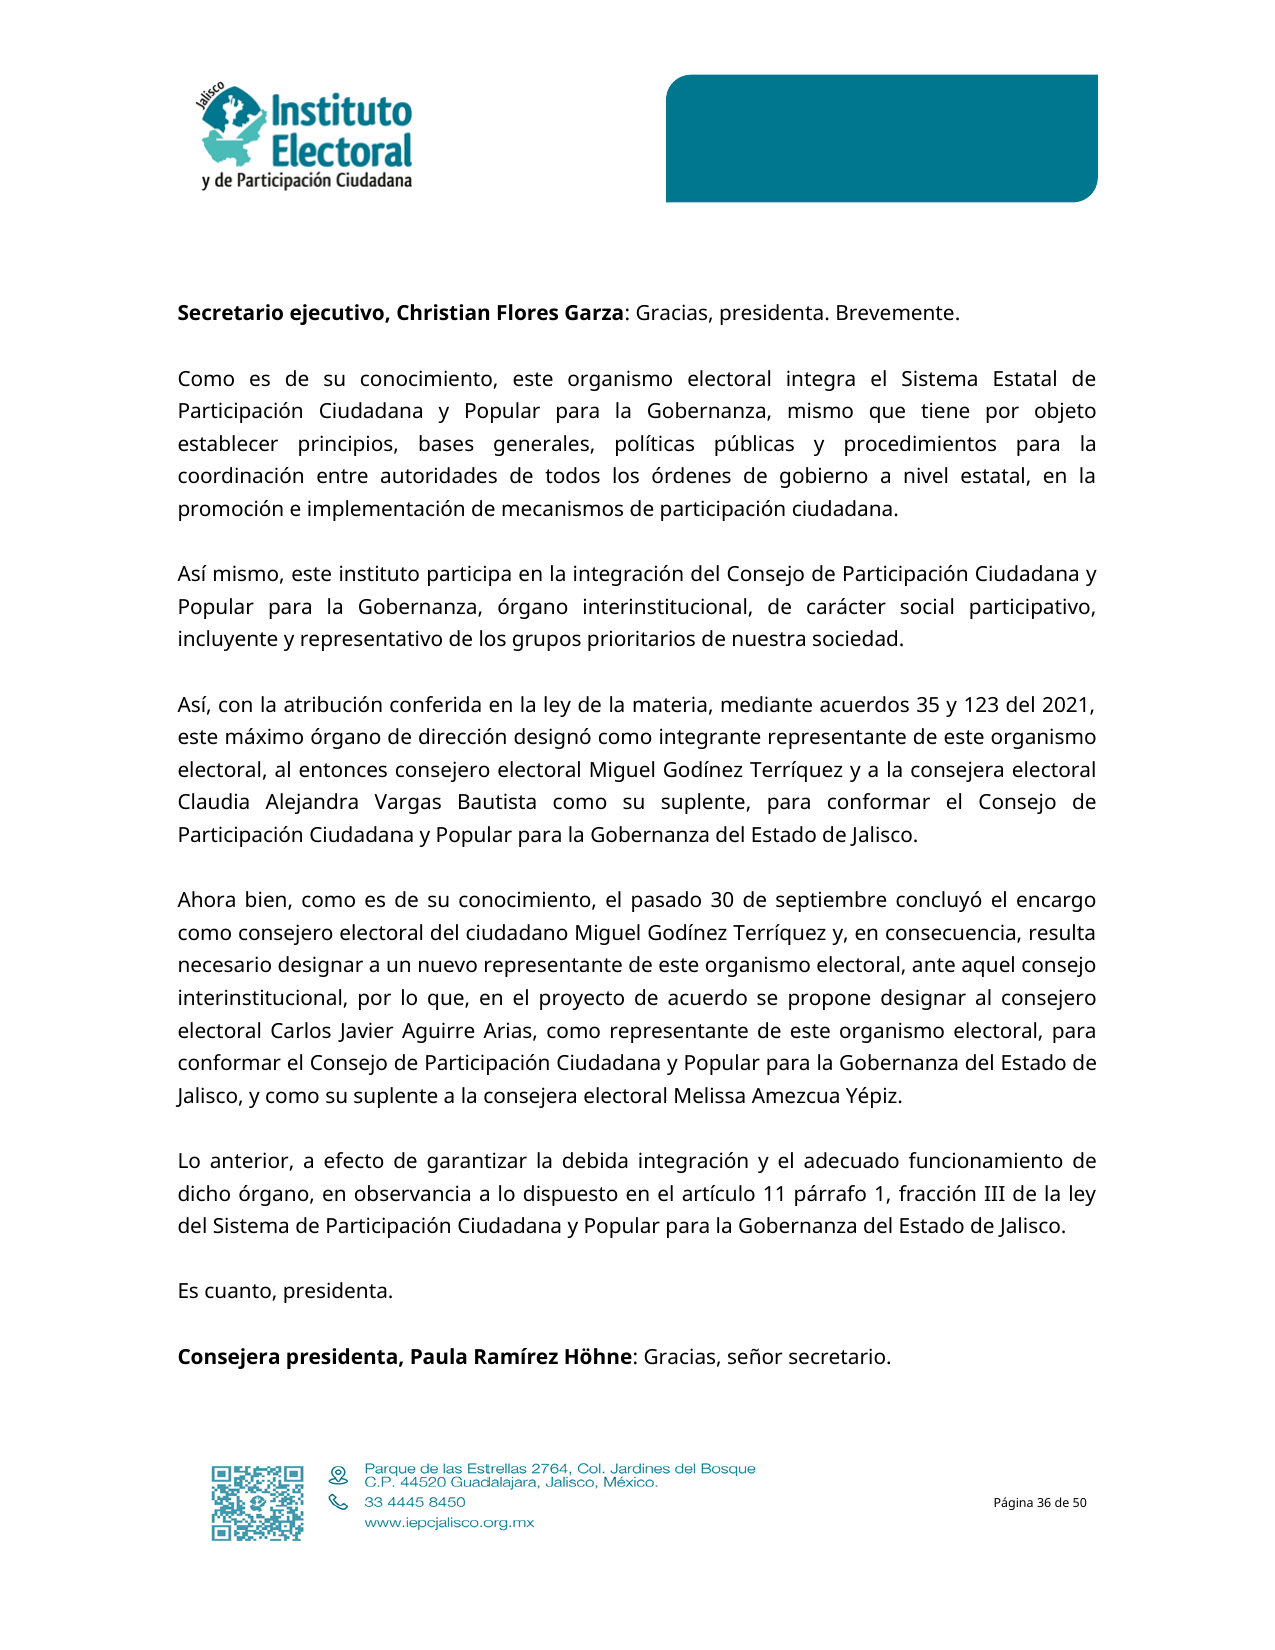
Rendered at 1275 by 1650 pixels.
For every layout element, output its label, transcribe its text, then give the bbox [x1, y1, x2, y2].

picture [188, 73, 429, 203]
text Como es de su conocimiento, este organismo electoral integra el Sistema Estatal de Participación Ciudadana y Popular para la Gobernanza, mismo que tiene por objeto establecer principios, bases generales, políticas públicas y procedimientos para la coordinación entre autoridades de todos los órdenes de gobierno a nivel estatal, en la promoción e implementación de mecanismos de participación ciudadana. [177, 364, 1098, 522]
text Así, con la atribución conferida en la ley de la materia, mediante acuerdos 35 y 123 del 2021, este máximo órgano de dirección designó como integrante representante de este organismo electoral, al entonces consejero electoral Miguel Godínez Terríquez y a la consejera electoral Claudia Alejandra Vargas Bautista como su suplente, para conformar el Consejo de Participación Ciudadana y Popular para la Gobernanza del Estado de Jalisco. [177, 690, 1098, 848]
text Es cuanto, presidenta. [177, 1277, 1098, 1305]
text Lo anterior, a efecto de garantizar la debida integración y el adecuado funcionamiento de dicho órgano, en observancia a lo dispuesto en el artículo 11 párrafo 1, fracción III de la ley del Sistema de Participación Ciudadana y Popular para la Gobernanza del Estado de Jalisco. [177, 1146, 1098, 1240]
text Secretario ejecutivo, Christian Flores Garza: Gracias, presidenta. Brevemente. [177, 298, 1098, 327]
picture [188, 1442, 788, 1560]
text Así mismo, este instituto participa en la integración del Consejo de Participación Ciudadana y Popular para la Gobernanza, órgano interinstitucional, de carácter social participativo, incluyente y representativo de los grupos prioritarios de nuestra sociedad. [177, 559, 1098, 653]
text Consejera presidenta, Paula Ramírez Höhne: Gracias, señor secretario. [177, 1342, 1098, 1370]
text Ahora bien, como es de su conocimiento, el pasado 30 de septiembre concluyó el encargo como consejero electoral del ciudadano Miguel Godínez Terríquez y, en consecuencia, resulta necesario designar a un nuevo representante de este organismo electoral, ante aquel consejo interinstitucional, por lo que, en el proyecto de acuerdo se propone designar al consejero electoral Carlos Javier Aguirre Arias, como representante de este organismo electoral, para conformar el Consejo de Participación Ciudadana y Popular para la Gobernanza del Estado de Jalisco, y como su suplente a la consejera electoral Melissa Amezcua Yépiz. [177, 885, 1098, 1109]
